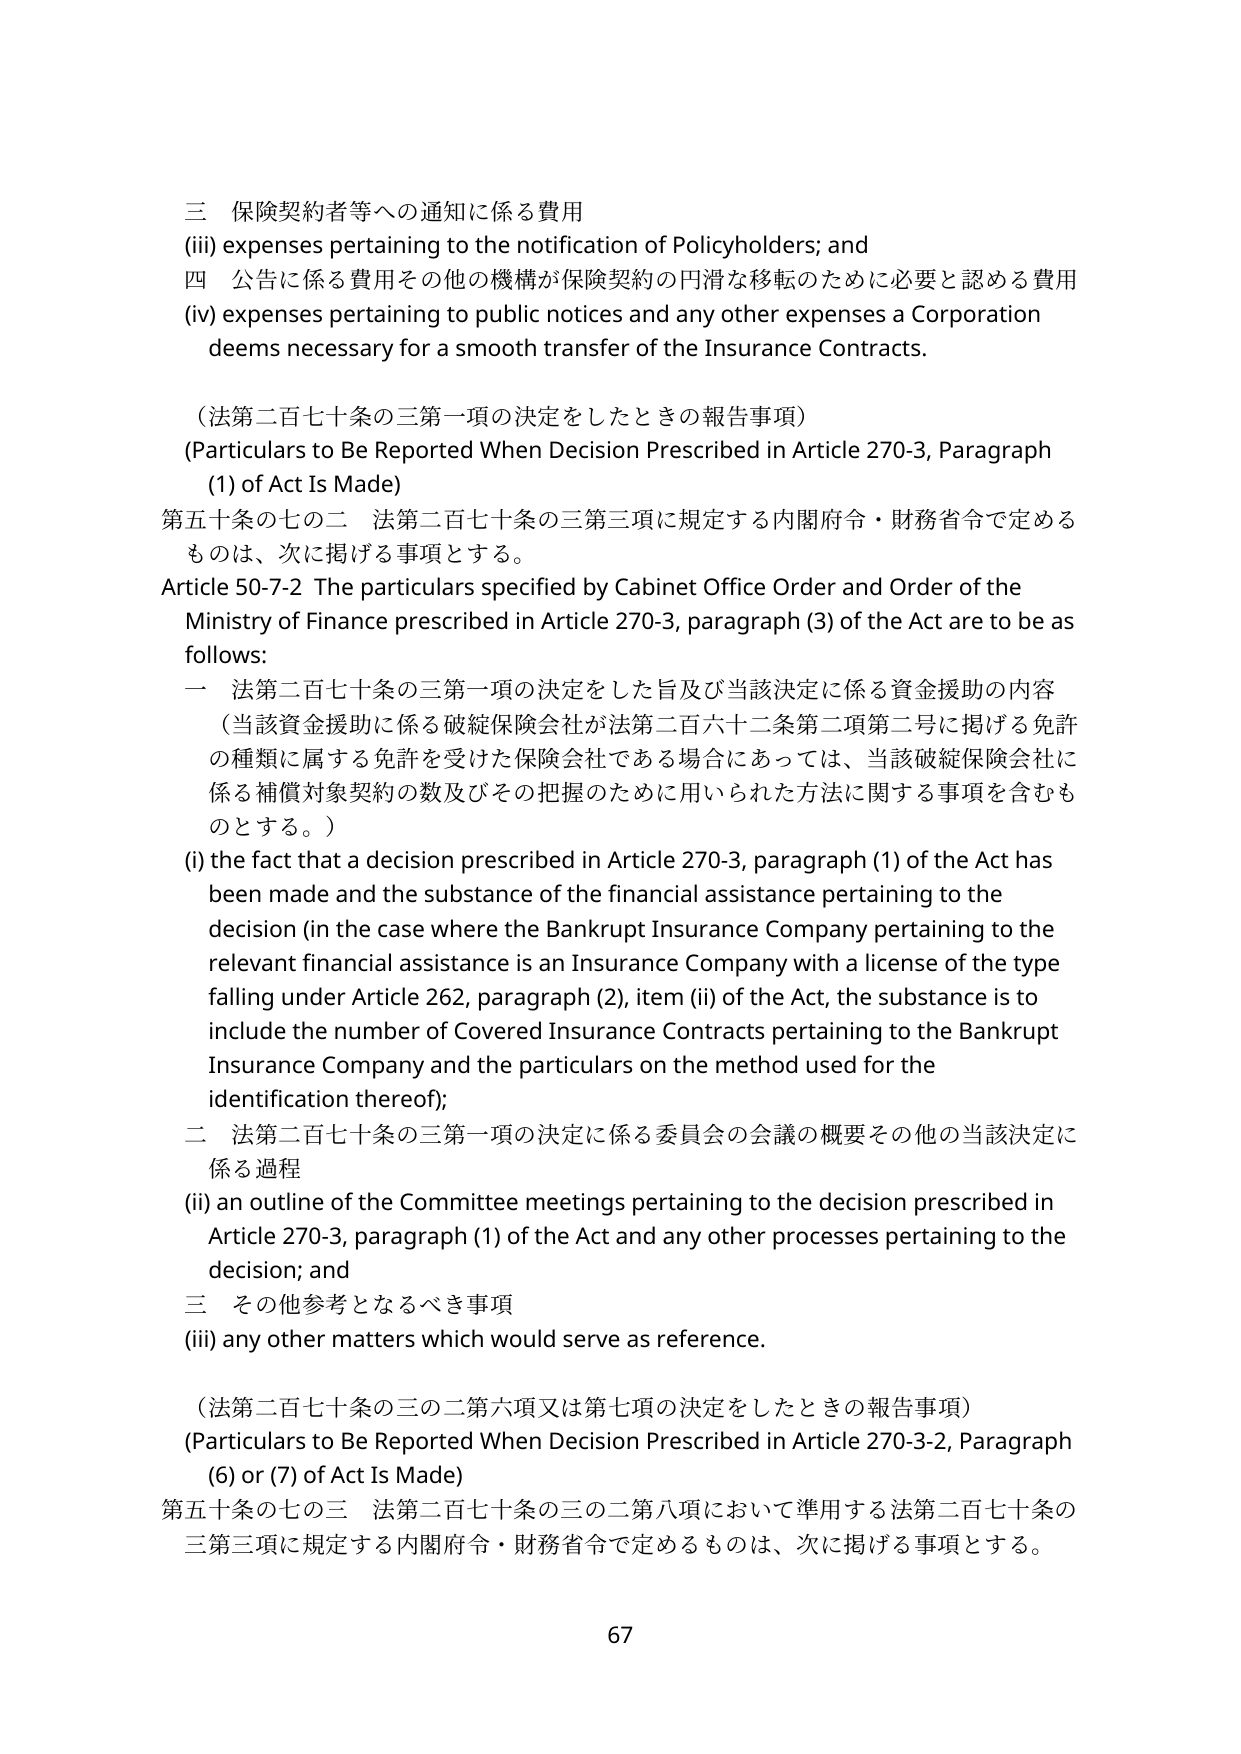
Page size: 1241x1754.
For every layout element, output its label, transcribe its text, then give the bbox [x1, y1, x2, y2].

text (iv) expenses pertaining to public notices and any other expenses a Corporation deems necessary for a smooth transfer of the Insurance Contracts. [184, 296, 1079, 364]
text (i) the fact that a decision prescribed in Article 270-3, paragraph (1) of the Act has been made and the substance of the financial assistance pertaining to the decision (in the case where the Bankrupt Insurance Company pertaining to the relevant financial assistance is an Insurance Company with a license of the type falling under Article 262, paragraph (2), item (ii) of the Act, the substance is to include the number of Covered Insurance Contracts pertaining to the Bankrupt Insurance Company and the particulars on the method used for the identification thereof); [184, 843, 1079, 1116]
text (iii) any other matters which would serve as reference. [184, 1321, 1079, 1355]
text (Particulars to Be Reported When Decision Prescribed in Article 270-3-2, Paragraph (6) or (7) of Act Is Made) [184, 1424, 1079, 1492]
text Article 50-7-2 The particulars specified by Cabinet Office Order and Order of the Ministry of Finance prescribed in Article 270-3, paragraph (3) of the Act are to be as follows: [161, 569, 1079, 672]
text 三 保険契約者等への通知に係る費用 [184, 194, 1079, 228]
text 第五十条の七の二 法第二百七十条の三第三項に規定する内閣府令・財務省令で定めるものは、次に掲げる事項とする。 [161, 501, 1079, 569]
text 第五十条の七の三 法第二百七十条の三の二第八項において準用する法第二百七十条の三第三項に規定する内閣府令・財務省令で定めるものは、次に掲げる事項とする。 [161, 1492, 1079, 1560]
text 二 法第二百七十条の三第一項の決定に係る委員会の会議の概要その他の当該決定に係る過程 [184, 1116, 1079, 1184]
text 一 法第二百七十条の三第一項の決定をした旨及び当該決定に係る資金援助の内容（当該資金援助に係る破綻保険会社が法第二百六十二条第二項第二号に掲げる免許の種類に属する免許を受けた保険会社である場合にあっては、当該破綻保険会社に係る補償対象契約の数及びその把握のために用いられた方法に関する事項を含むものとする。） [184, 672, 1079, 843]
text 四 公告に係る費用その他の機構が保険契約の円滑な移転のために必要と認める費用 [184, 262, 1079, 296]
text (iii) expenses pertaining to the notification of Policyholders; and [184, 228, 1079, 262]
text 三 その他参考となるべき事項 [184, 1287, 1079, 1321]
text (ii) an outline of the Committee meetings pertaining to the decision prescribed in Article 270-3, paragraph (1) of the Act and any other processes pertaining to the decision; and [184, 1184, 1079, 1287]
text （法第二百七十条の三の二第六項又は第七項の決定をしたときの報告事項） [184, 1389, 1079, 1424]
text （法第二百七十条の三第一項の決定をしたときの報告事項） [184, 399, 1079, 433]
text (Particulars to Be Reported When Decision Prescribed in Article 270-3, Paragraph (1) of Act Is Made) [184, 433, 1079, 501]
